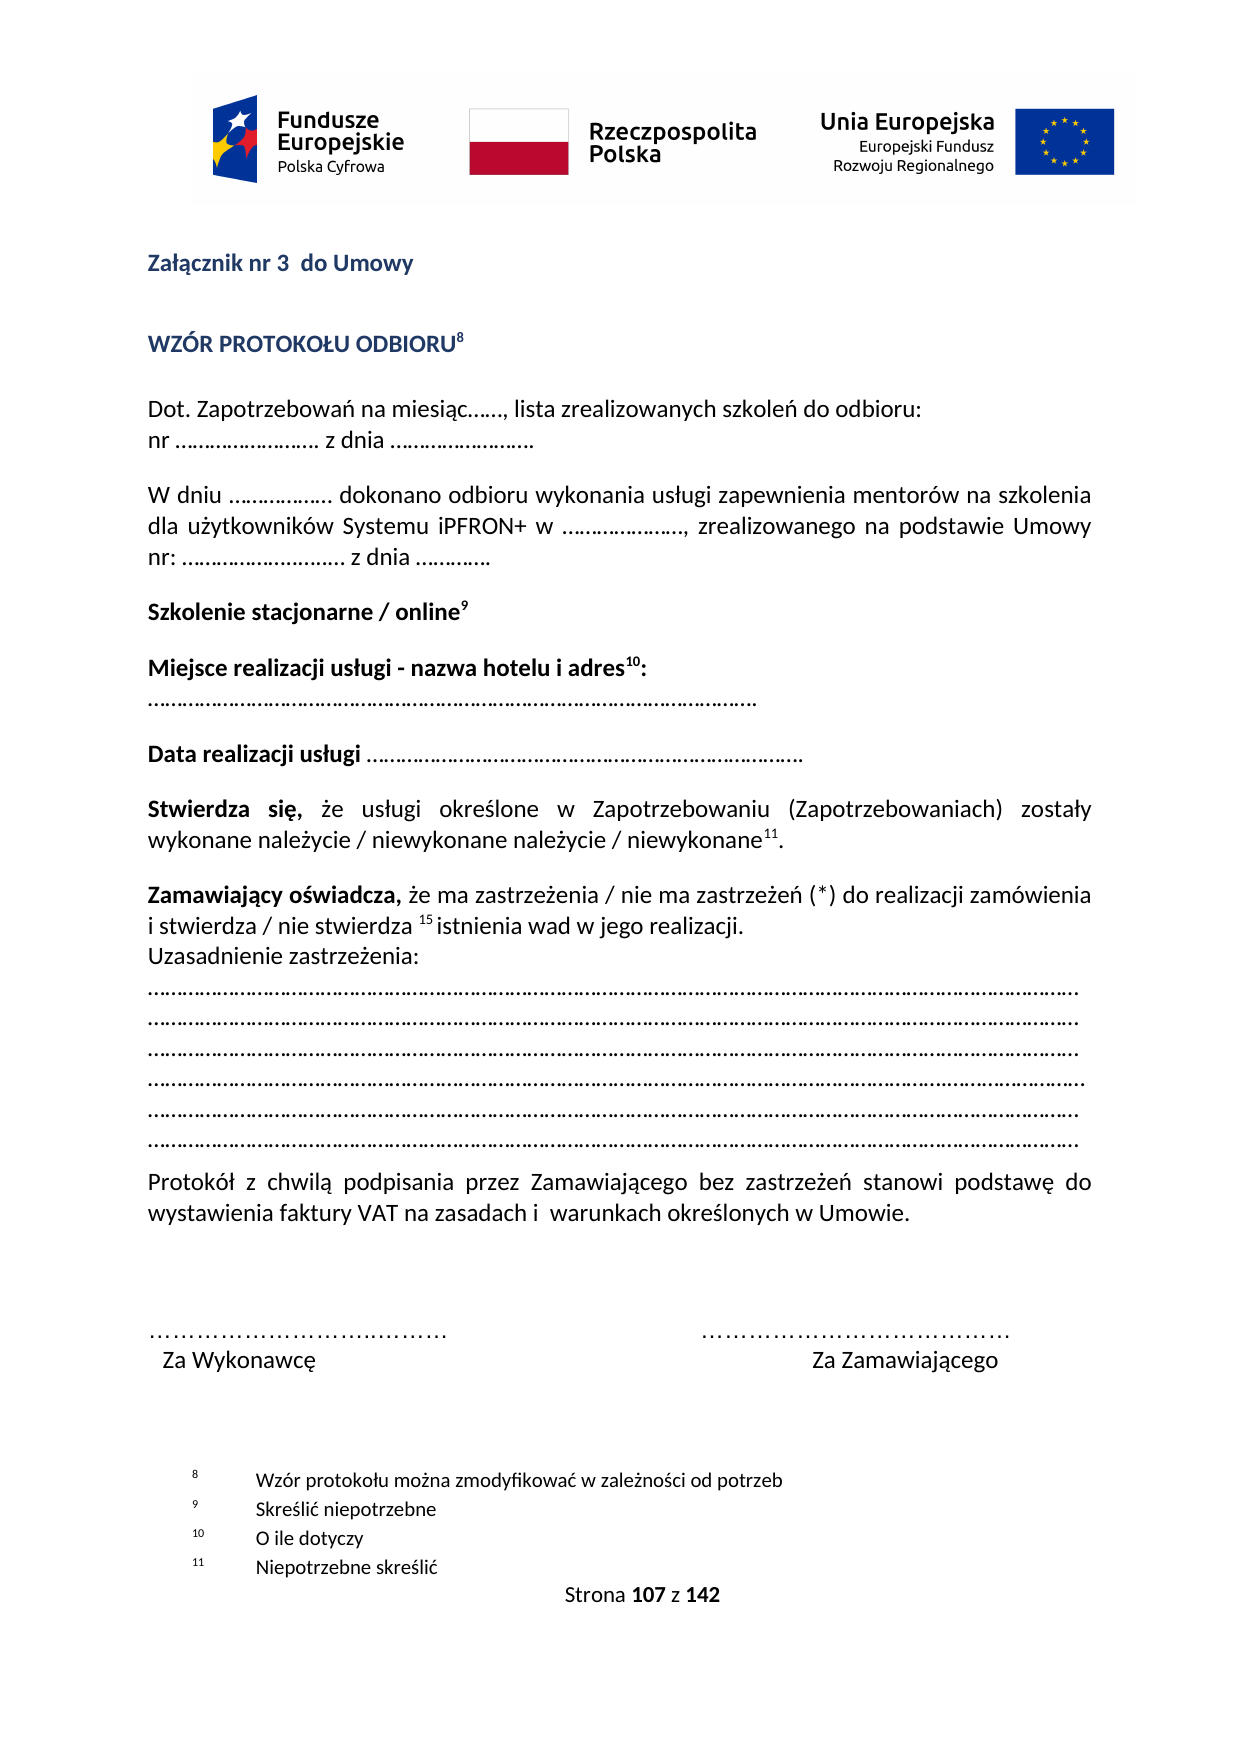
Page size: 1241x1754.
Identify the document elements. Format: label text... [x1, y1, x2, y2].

text Stwierdza się, że usługi określone w Zapotrzebowaniu (Zapotrzebowaniach) zostały wykonane należycie / niewykonane należycie / niewykonane. [148, 793, 1093, 854]
text Protokół z chwilą podpisania przez Zamawiającego bez zastrzeżeń stanowi podstawę do wystawienia faktury VAT na zasadach i warunkach określonych w Umowie. [148, 1166, 1093, 1227]
text WZÓR PROTOKOŁU ODBIORU [148, 328, 1093, 358]
text ………………………………………………………………………………………………………………………….…………………… [148, 1062, 1093, 1093]
text Miejsce realizacji usługi - nazwa hotelu i adres: [148, 652, 1093, 682]
text Dot. Zapotrzebowań na miesiąc……, lista zrealizowanych szkoleń do odbioru: [148, 393, 1093, 424]
text W dniu ……………… dokonano odbioru wykonania usługi zapewnienia mentorów na szkolenia dla użytkowników Systemu iPFRON+ w …………………, zrealizowanego na podstawie Umowy nr: ………………..…..… z dnia …………. [148, 479, 1093, 571]
text nr ……………………. z dnia ……………………. [148, 424, 1093, 454]
text ……………………………………………………………………………………………………………………………………………… [148, 971, 1093, 1001]
picture [191, 73, 1136, 205]
text Zamawiający oświadcza, że ma zastrzeżenia / nie ma zastrzeżeń (*) do realizacji zamówienia i stwierdza / nie stwierdza 15 istnienia wad w jego realizacji. [148, 879, 1093, 940]
text ……………………………………………………………………………………………………………………………………………… [148, 1093, 1093, 1123]
text Załącznik nr 3 do Umowy [148, 247, 1093, 277]
text ……………………………………………………………………………………………. [148, 682, 1093, 713]
text ……………………………………………………………………………………………………………………………………………… [148, 1001, 1093, 1032]
text ……………………………………………………………………………………………………………………………………………… [148, 1123, 1093, 1154]
text Data realizacji usługi …………………………………………………………………. [148, 738, 1093, 768]
text Szkolenie stacjonarne / online [148, 596, 1093, 627]
text Uzasadnienie zastrzeżenia: [148, 940, 1093, 971]
text Za Wykonawcę Za Zamawiającego [162, 1344, 1093, 1374]
text ………………………..……… ………………………………… [148, 1316, 1093, 1344]
text ……………………………………………………………………………………………………………………………………………… [148, 1032, 1093, 1062]
